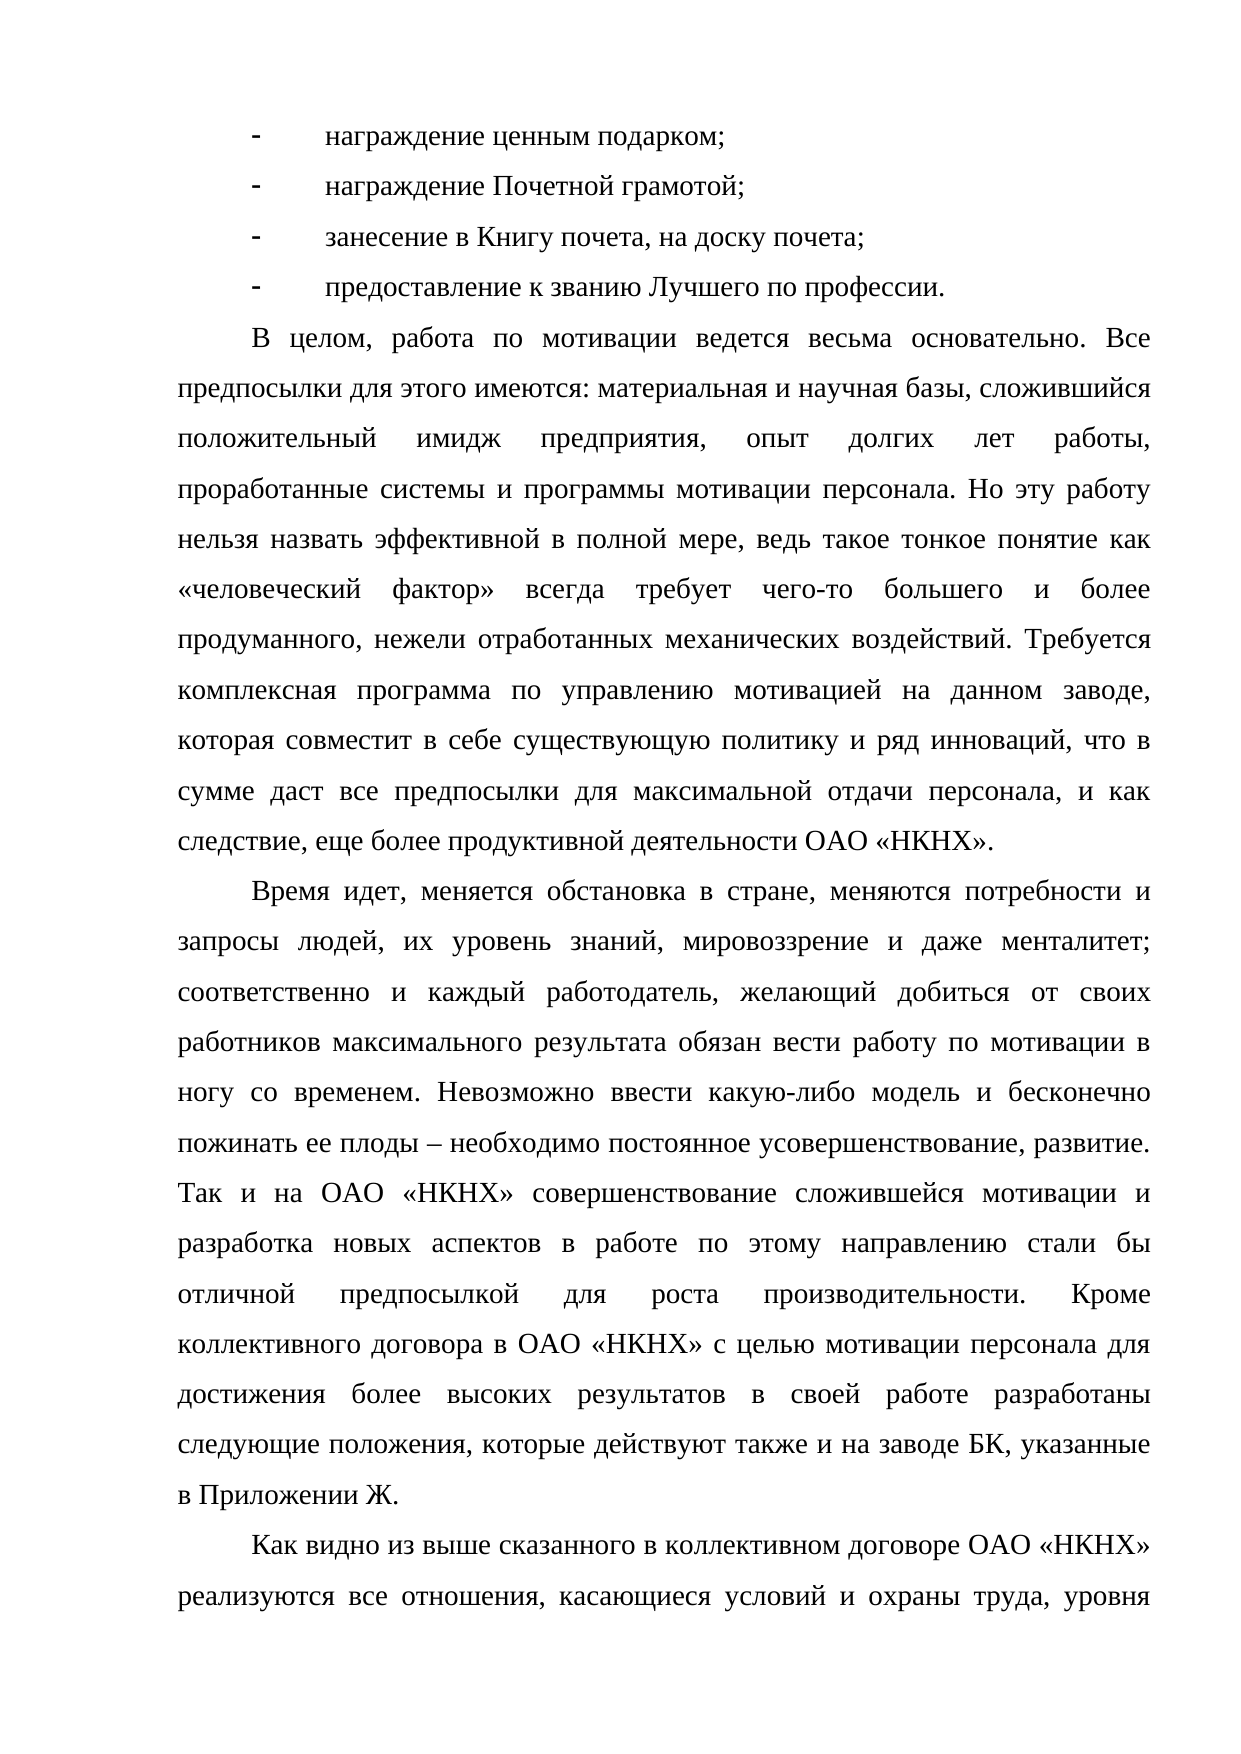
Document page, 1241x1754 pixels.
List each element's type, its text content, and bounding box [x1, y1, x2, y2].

text В целом, работа по мотивации ведется весьма основательно. Все предпосылки для этого имеются: материальная и научная базы, сложившийся положительный имидж предприятия, опыт долгих лет работы, проработанные системы и программы мотивации персонала. Но эту работу нельзя назвать эффективной в полной мере, ведь такое тонкое понятие как «человеческий фактор» всегда требует чего-то большего и более продуманного, нежели отработанных механических воздействий. Требуется комплексная программа по управлению мотивацией на данном заводе, которая совместит в себе существующую политику и ряд инноваций, что в сумме даст все предпосылки для максимальной отдачи персонала, и как следствие, еще более продуктивной деятельности ОАО «НКНХ». [177, 320, 1152, 856]
list занесение в Книгу почета, на доску почета; [177, 219, 1152, 253]
list награждение Почетной грамотой; [177, 168, 1152, 202]
text Время идет, меняется обстановка в стране, меняются потребности и запросы людей, их уровень знаний, мировоззрение и даже менталитет; соответственно и каждый работодатель, желающий добиться от своих работников максимального результата обязан вести работу по мотивации в ногу со временем. Невозможно ввести какую-либо модель и бесконечно пожинать ее плоды – необходимо постоянное усовершенствование, развитие. Так и на ОАО «НКНХ» совершенствование сложившейся мотивации и разработка новых аспектов в работе по этому направлению стали бы отличной предпосылкой для роста производительности. Кроме коллективного договора в ОАО «НКНХ» с целью мотивации персонала для достижения более высоких результатов в своей работе разработаны следующие положения, которые действуют также и на заводе БК, указанные в Приложении Ж. [177, 873, 1152, 1511]
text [177, 1527, 1152, 1611]
list награждение ценным подарком; [177, 118, 1152, 152]
list предоставление к званию Лучшего по профессии. [177, 269, 1152, 303]
